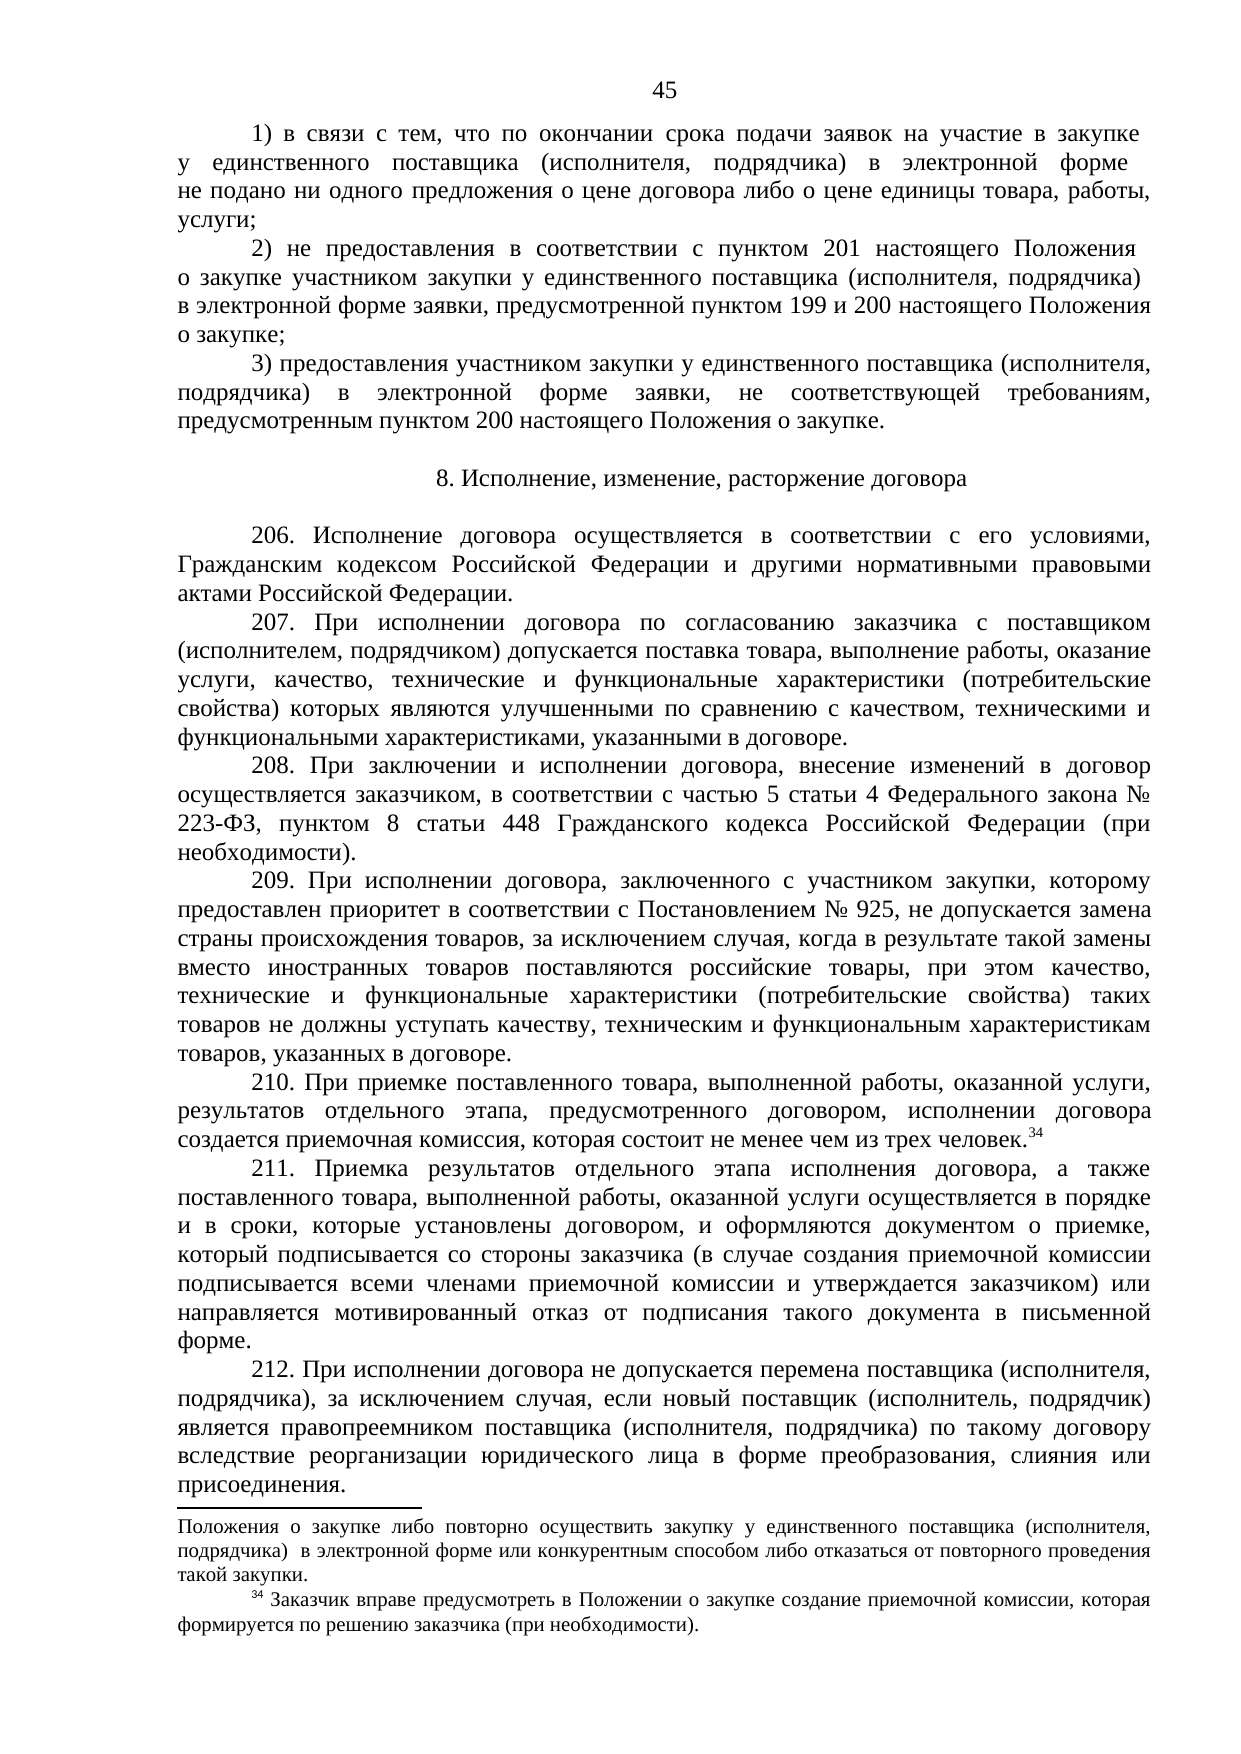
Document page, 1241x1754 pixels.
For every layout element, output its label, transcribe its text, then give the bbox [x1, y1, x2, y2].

text 211. Приемка результатов отдельного этапа исполнения договора, а также поставленного товара, выполненной работы, оказанной услуги осуществляется в порядке и в сроки, которые установлены договором, и оформляются документом о приемке, который подписывается со стороны заказчика (в случае создания приемочной комиссии подписывается всеми членами приемочной комиссии и утверждается заказчиком) или направляется мотивированный отказ от подписания такого документа в письменной форме. [177, 1153, 1152, 1354]
text 210. При приемке поставленного товара, выполненной работы, оказанной услуги, результатов отдельного этапа, предусмотренного договором, исполнении договора создается приемочная комиссия, которая состоит не менее чем из трех человек. [177, 1067, 1152, 1153]
text 1) в связи с тем, что по окончании срока подачи заявок на участие в закупке у единственного поставщика (исполнителя, подрядчика) в электронной форме не подано ни одного предложения о цене договора либо о цене единицы товара, работы, услуги; [177, 118, 1152, 233]
text 209. При исполнении договора, заключенного с участником закупки, которому предоставлен приоритет в соответствии с Постановлением № 925, не допускается замена страны происхождения товаров, за исключением случая, когда в результате такой замены вместо иностранных товаров поставляются российские товары, при этом качество, технические и функциональные характеристики (потребительские свойства) таких товаров не должны уступать качеству, техническим и функциональным характеристикам товаров, указанных в договоре. [177, 866, 1152, 1067]
text 2) не предоставления в соответствии с пунктом 201 настоящего Положения о закупке участником закупки у единственного поставщика (исполнителя, подрядчика) в электронной форме заявки, предусмотренной пунктом 199 и 200 настоящего Положения о закупке; [177, 233, 1152, 348]
text 208. При заключении и исполнении договора, внесение изменений в договор осуществляется заказчиком, в соответствии с частью 5 статьи 4 Федерального закона № 223-ФЗ, пунктом 8 статьи 448 Гражданского кодекса Российской Федерации (при необходимости). [177, 751, 1152, 866]
text 206. Исполнение договора осуществляется в соответствии с его условиями, Гражданским кодексом Российской Федерации и другими нормативными правовыми актами Российской Федерации. [177, 521, 1152, 607]
text 207. При исполнении договора по согласованию заказчика с поставщиком (исполнителем, подрядчиком) допускается поставка товара, выполнение работы, оказание услуги, качество, технические и функциональные характеристики (потребительские свойства) которых являются улучшенными по сравнению с качеством, техническими и функциональными характеристиками, указанными в договоре. [177, 607, 1152, 751]
text 212. При исполнении договора не допускается перемена поставщика (исполнителя, подрядчика), за исключением случая, если новый поставщик (исполнитель, подрядчик) является правопреемником поставщика (исполнителя, подрядчика) по такому договору вследствие реорганизации юридического лица в форме преобразования, слияния или присоединения. [177, 1354, 1152, 1498]
text 8. Исполнение, изменение, расторжение договора [177, 463, 1152, 492]
text 3) предоставления участником закупки у единственного поставщика (исполнителя, подрядчика) в электронной форме заявки, не соответствующей требованиям, предусмотренным пунктом 200 настоящего Положения о закупке. [177, 348, 1152, 434]
